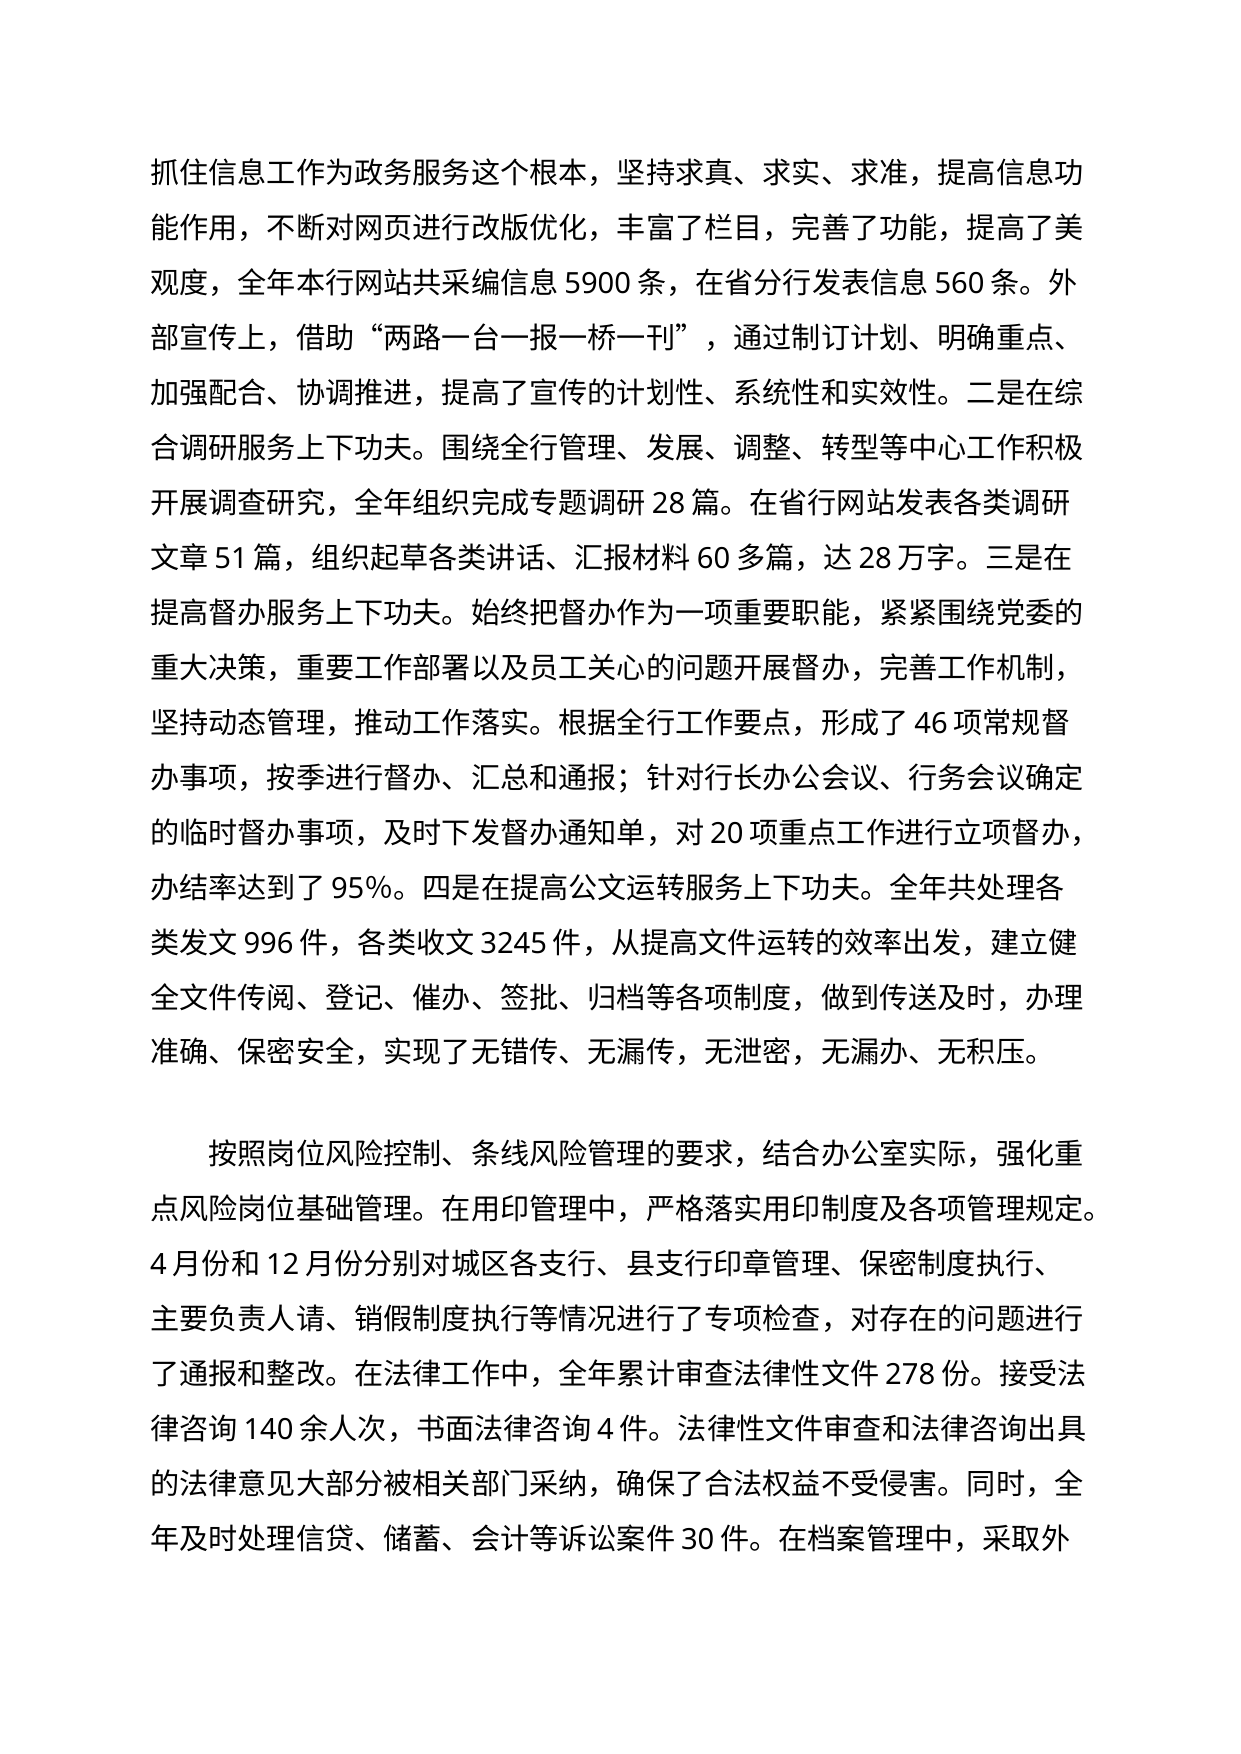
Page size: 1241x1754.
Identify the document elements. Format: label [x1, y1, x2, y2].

text [150, 1131, 1090, 1558]
text [150, 150, 1090, 1071]
